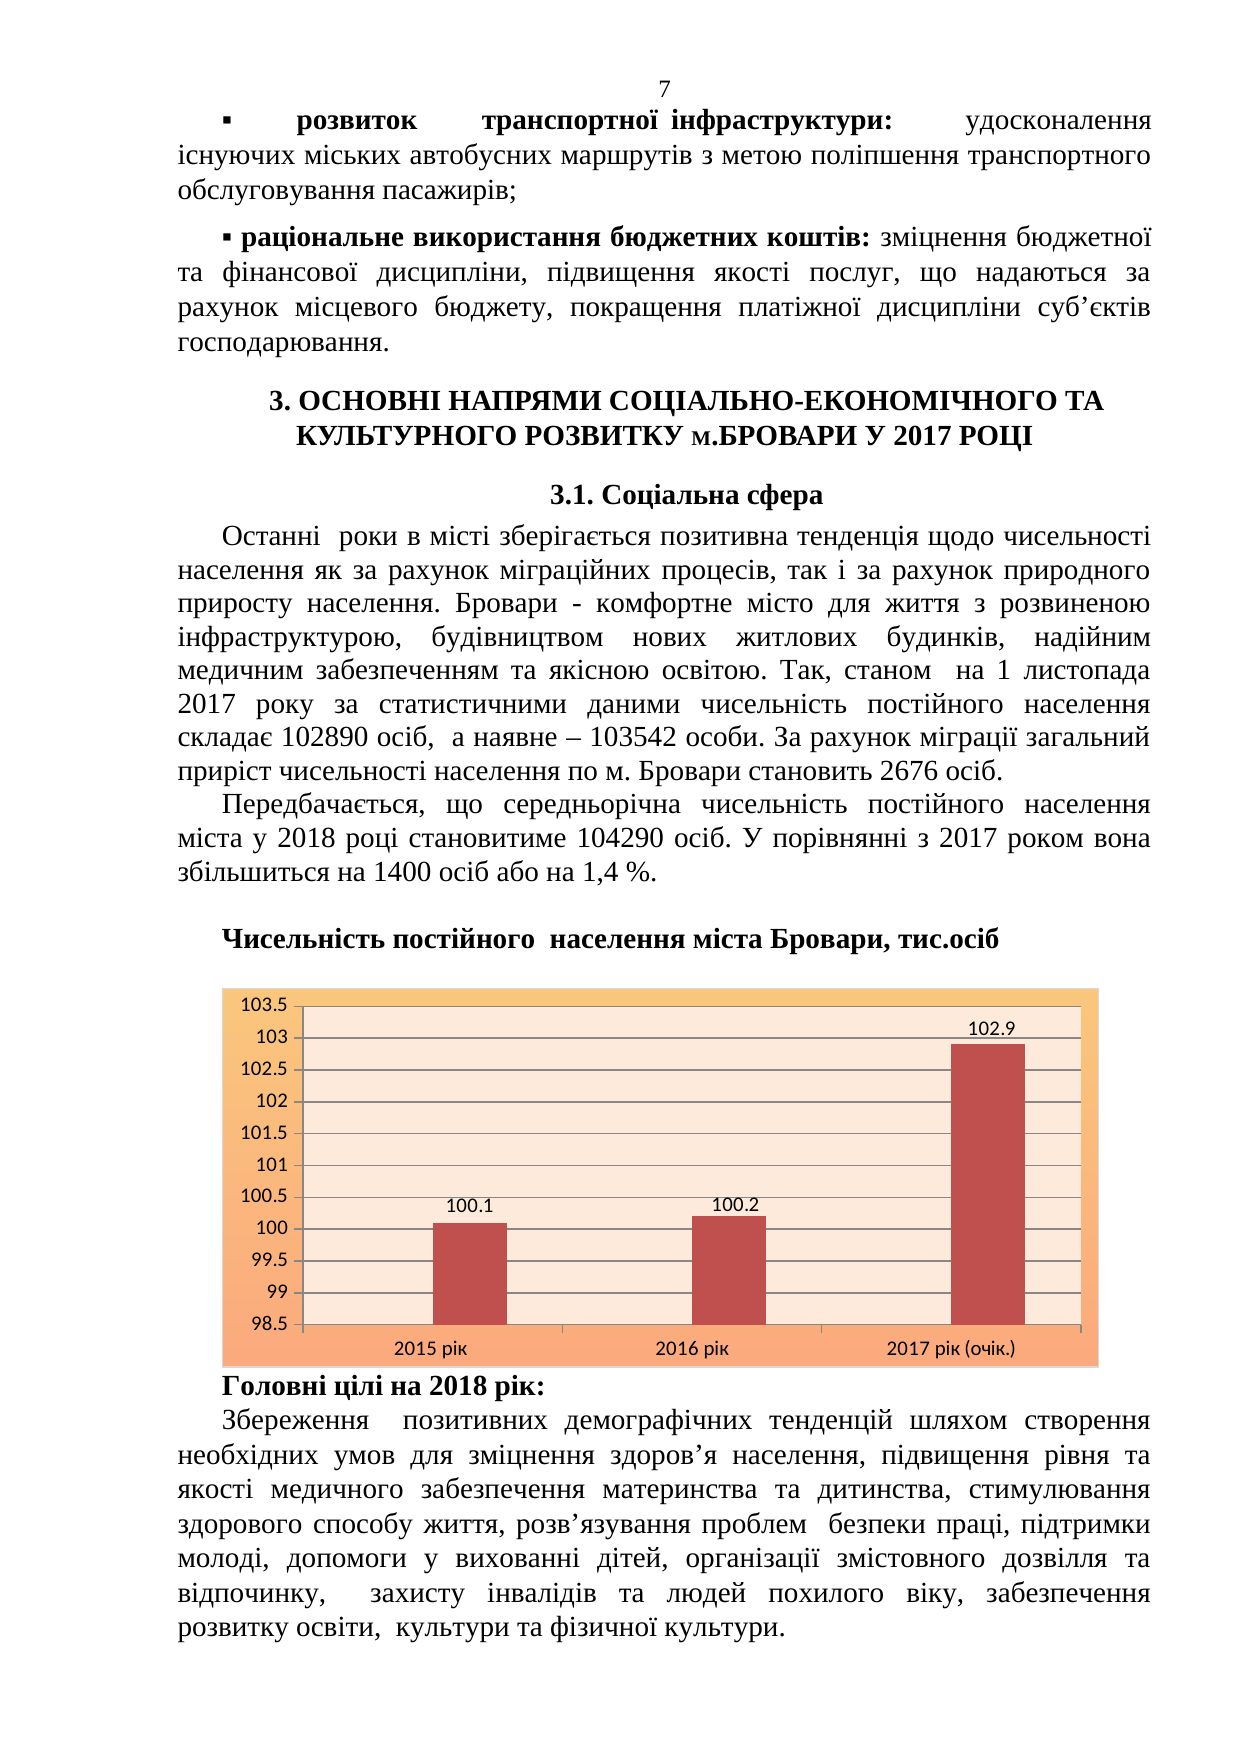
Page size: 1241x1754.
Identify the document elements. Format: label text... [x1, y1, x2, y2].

text ▪ раціональне використання бюджетних коштів: зміцнення бюджетної та фінансової дисципліни, підвищення якості послуг, що надаються за рахунок місцевого бюджету, покращення платіжної дисципліни суб’єктів господарювання. [177, 219, 1152, 357]
text Чисельність постійного населення міста Бровари, тис.осіб [177, 921, 1152, 954]
text Головні цілі на 2018 рік: [177, 1368, 1152, 1402]
text Останні роки в місті зберігається позитивна тенденція щодо чисельності населення як за рахунок міграційних процесів, так і за рахунок природного приросту населення. Бровари - комфортне місто для життя з розвиненою інфраструктурою, будівництвом нових житлових будинків, надійним медичним забезпеченням та якісною освітою. Так, станом на 1 листопада 2017 року за статистичними даними чисельність постійного населення складає 102890 осіб, а наявне – 103542 особи. За рахунок міграції загальний приріст чисельності населення по м. Бровари становить 2676 осіб. [177, 518, 1152, 787]
subtitle 3.1. Соціальна сфера [177, 477, 1152, 511]
text Збереження позитивних демографічних тенденцій шляхом створення необхідних умов для зміцнення здоров’я населення, підвищення рівня та якості медичного забезпечення материнства та дитинства, стимулювання здорового способу життя, розв’язування проблем безпеки праці, підтримки молоді, допомоги у вихованні дітей, організації змістовного дозвілля та відпочинку, захисту інвалідів та людей похилого віку, забезпечення розвитку освіти, культури та фізичної культури. [177, 1402, 1152, 1643]
subtitle 3. Основні напрями соціально-економічного та культурного розвитку м.Бровари у 2017 році [177, 383, 1152, 452]
text ▪ розвиток транспортної інфраструктури: удосконалення існуючих міських автобусних маршрутів з метою поліпшення транспортного обслуговування пасажирів; [177, 102, 1152, 206]
text Передбачається, що середньорічна чисельність постійного населення міста у 2018 році становитиме 104290 осіб. У порівнянні з 2017 роком вона збільшиться на 1400 осіб або на 1,4 %. [177, 787, 1152, 887]
